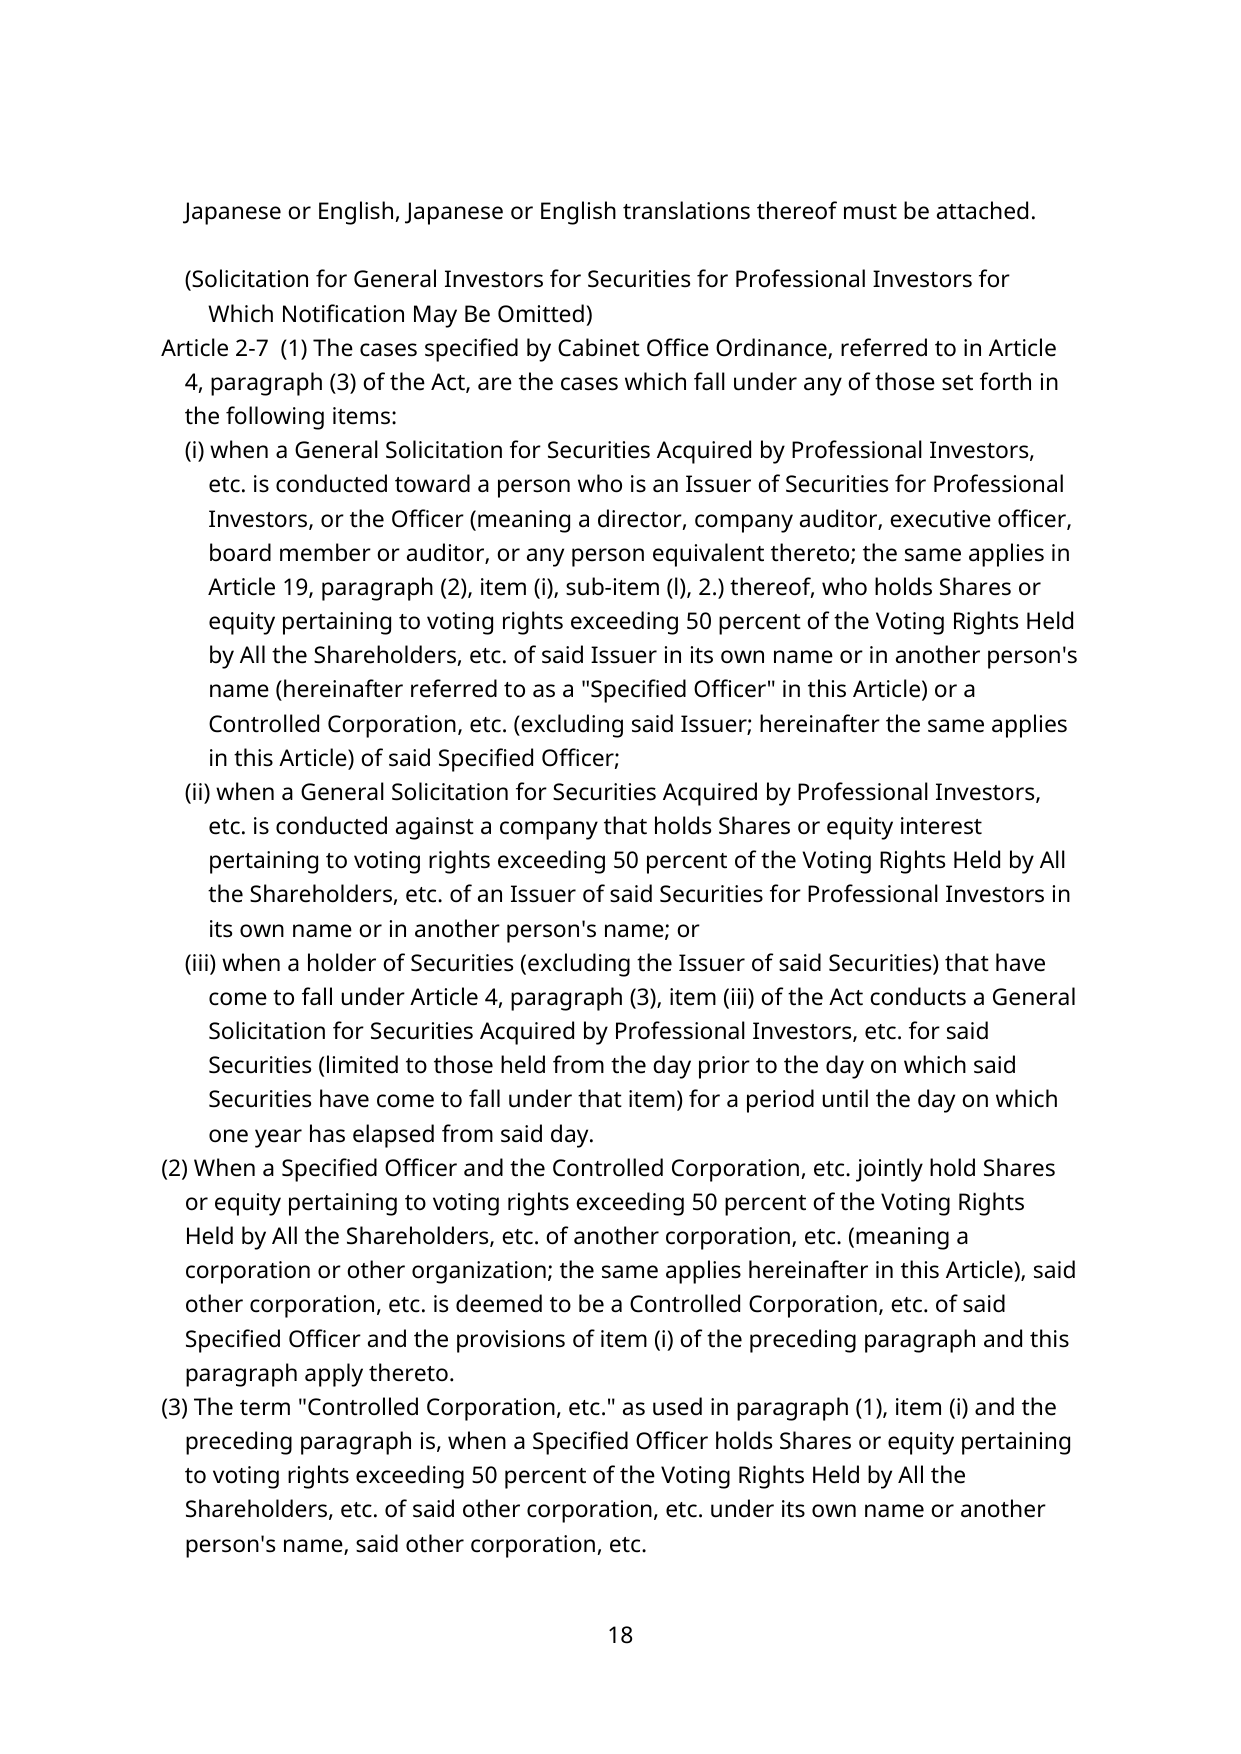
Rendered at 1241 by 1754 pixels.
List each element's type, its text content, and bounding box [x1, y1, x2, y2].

text (ii) when a General Solicitation for Securities Acquired by Professional Investors, etc. is conducted against a company that holds Shares or equity interest pertaining to voting rights exceeding 50 percent of the Voting Rights Held by All the Shareholders, etc. of an Issuer of said Securities for Professional Investors in its own name or in another person's name; or [184, 774, 1079, 945]
text (2) When a Specified Officer and the Controlled Corporation, etc. jointly hold Shares or equity pertaining to voting rights exceeding 50 percent of the Voting Rights Held by All the Shareholders, etc. of another corporation, etc. (meaning a corporation or other organization; the same applies hereinafter in this Article), said other corporation, etc. is deemed to be a Controlled Corporation, etc. of said Specified Officer and the provisions of item (i) of the preceding paragraph and this paragraph apply thereto. [161, 1150, 1079, 1389]
text (iii) when a holder of Securities (excluding the Issuer of said Securities) that have come to fall under Article 4, paragraph (3), item (iii) of the Act conducts a General Solicitation for Securities Acquired by Professional Investors, etc. for said Securities (limited to those held from the day prior to the day on which said Securities have come to fall under that item) for a period until the day on which one year has elapsed from said day. [184, 945, 1079, 1150]
text (i) when a General Solicitation for Securities Acquired by Professional Investors, etc. is conducted toward a person who is an Issuer of Securities for Professional Investors, or the Officer (meaning a director, company auditor, executive officer, board member or auditor, or any person equivalent thereto; the same applies in Article 19, paragraph (2), item (i), sub-item (l), 2.) thereof, who holds Shares or equity pertaining to voting rights exceeding 50 percent of the Voting Rights Held by All the Shareholders, etc. of said Issuer in its own name or in another person's name (hereinafter referred to as a "Specified Officer" in this Article) or a Controlled Corporation, etc. (excluding said Issuer; hereinafter the same applies in this Article) of said Specified Officer; [184, 433, 1079, 774]
text (3) The term "Controlled Corporation, etc." as used in paragraph (1), item (i) and the preceding paragraph is, when a Specified Officer holds Shares or equity pertaining to voting rights exceeding 50 percent of the Voting Rights Held by All the Shareholders, etc. of said other corporation, etc. under its own name or another person's name, said other corporation, etc. [161, 1389, 1079, 1560]
text (Solicitation for General Investors for Securities for Professional Investors for Which Notification May Be Omitted) [184, 262, 1079, 330]
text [161, 194, 1079, 228]
text Article 2-7 (1) The cases specified by Cabinet Office Ordinance, referred to in Article 4, paragraph (3) of the Act, are the cases which fall under any of those set forth in the following items: [161, 330, 1079, 433]
